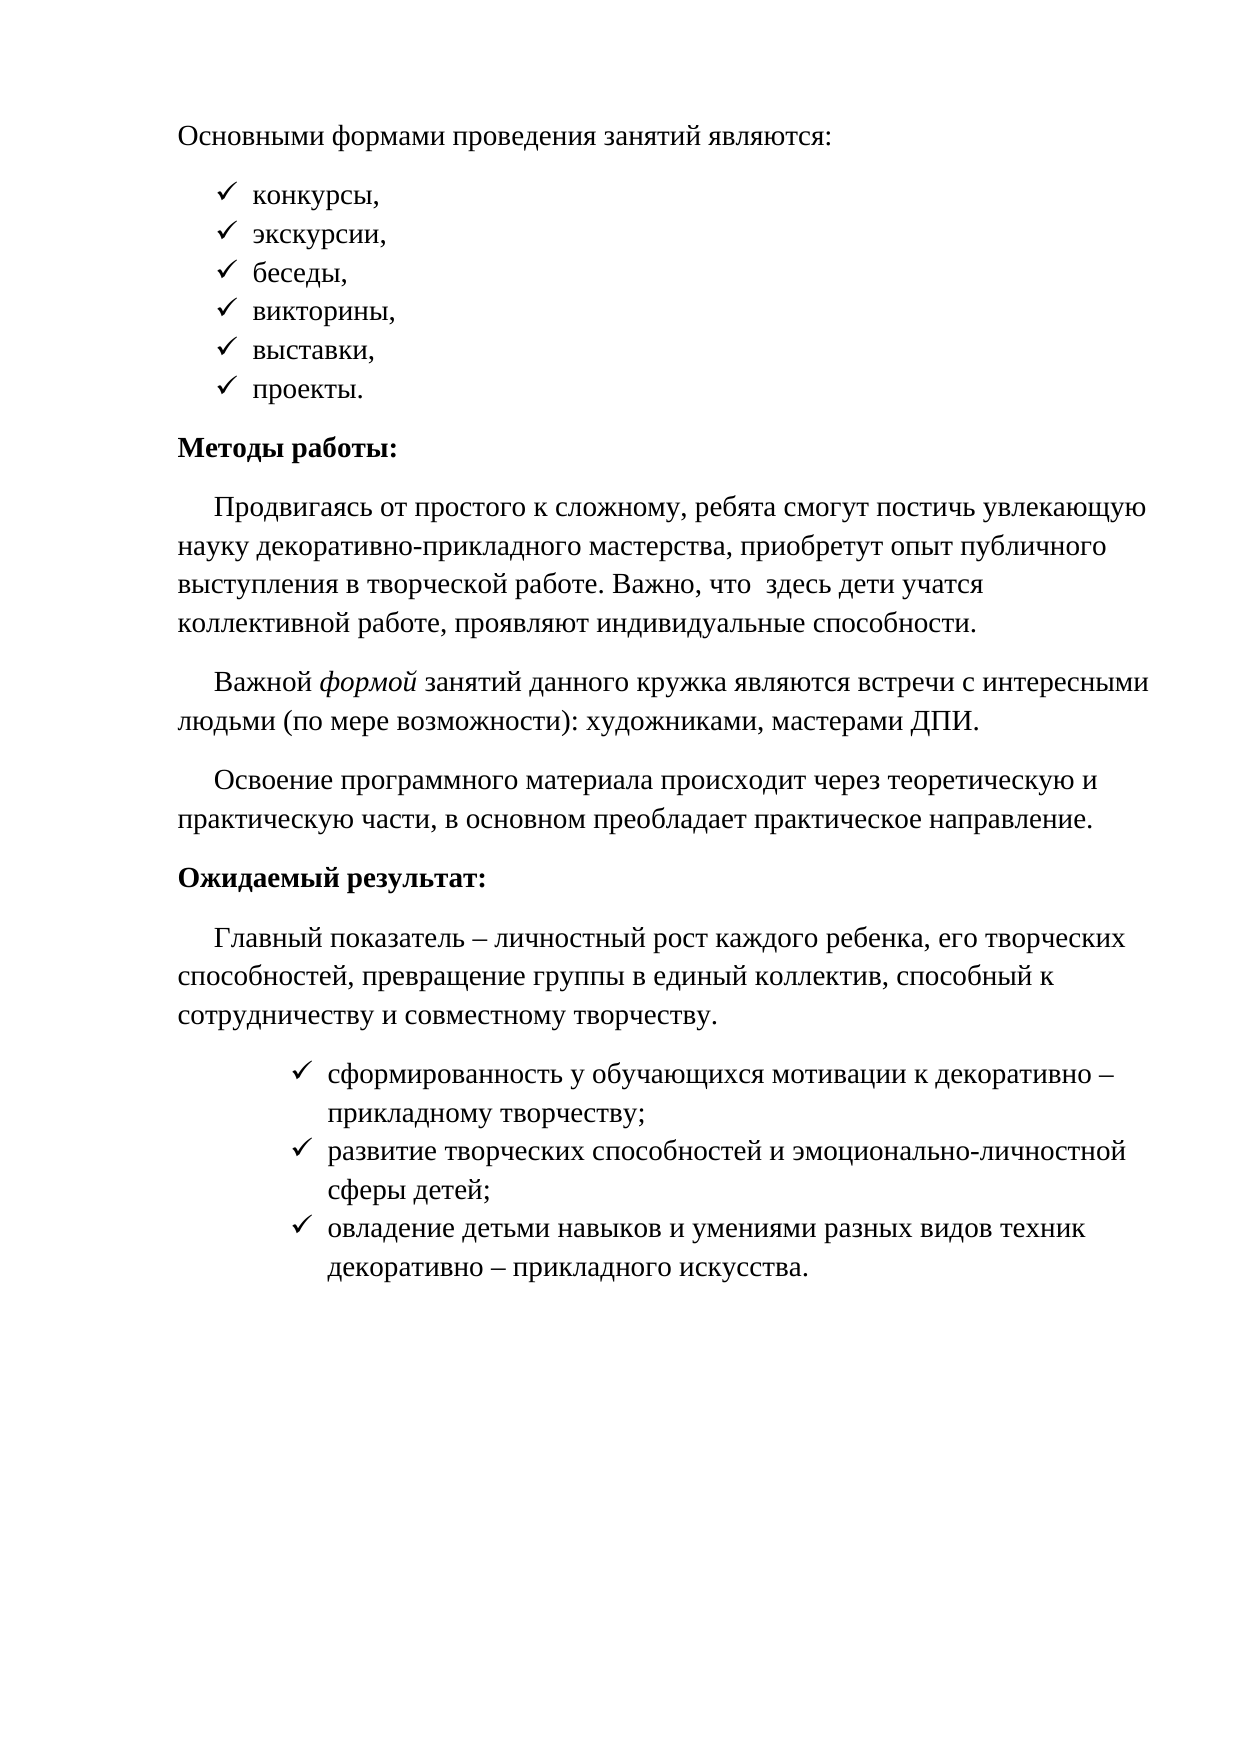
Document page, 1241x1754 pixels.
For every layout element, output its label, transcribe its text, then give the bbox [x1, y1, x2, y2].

list конкурсы, [215, 177, 1152, 211]
text Ожидаемый результат: [177, 860, 1152, 894]
text Главный показатель – личностный рост каждого ребенка, его творческих способностей, превращение группы в единый коллектив, способный к сотрудничеству и совместному творчеству. [177, 920, 1152, 1030]
text Важной формой занятий данного кружка являются встречи с интересными людьми (по мере возможности): художниками, мастерами ДПИ. [177, 664, 1152, 737]
list овладение детьми навыков и умениями разных видов техник декоративно – прикладного искусства. [290, 1211, 1152, 1283]
list беседы, [215, 255, 1152, 288]
list сформированность у обучающихся мотивации к декоративно – прикладному творчеству; [290, 1056, 1152, 1128]
list развитие творческих способностей и эмоционально-личностной сферы детей; [290, 1133, 1152, 1206]
text Продвигаясь от простого к сложному, ребята смогут постичь увлекающую науку декоративно-прикладного мастерства, приобретут опыт публичного выступления в творческой работе. Важно, что здесь дети учатся коллективной работе, проявляют индивидуальные способности. [177, 489, 1152, 639]
text Освоение программного материала происходит через теоретическую и практическую части, в основном преобладает практическое направление. [177, 762, 1152, 834]
list проекты. [215, 371, 1152, 404]
list викторины, [215, 293, 1152, 327]
text Основными формами проведения занятий являются: [177, 118, 1152, 152]
list экскурсии, [215, 216, 1152, 250]
list выставки, [215, 332, 1152, 366]
text Методы работы: [177, 430, 1152, 464]
